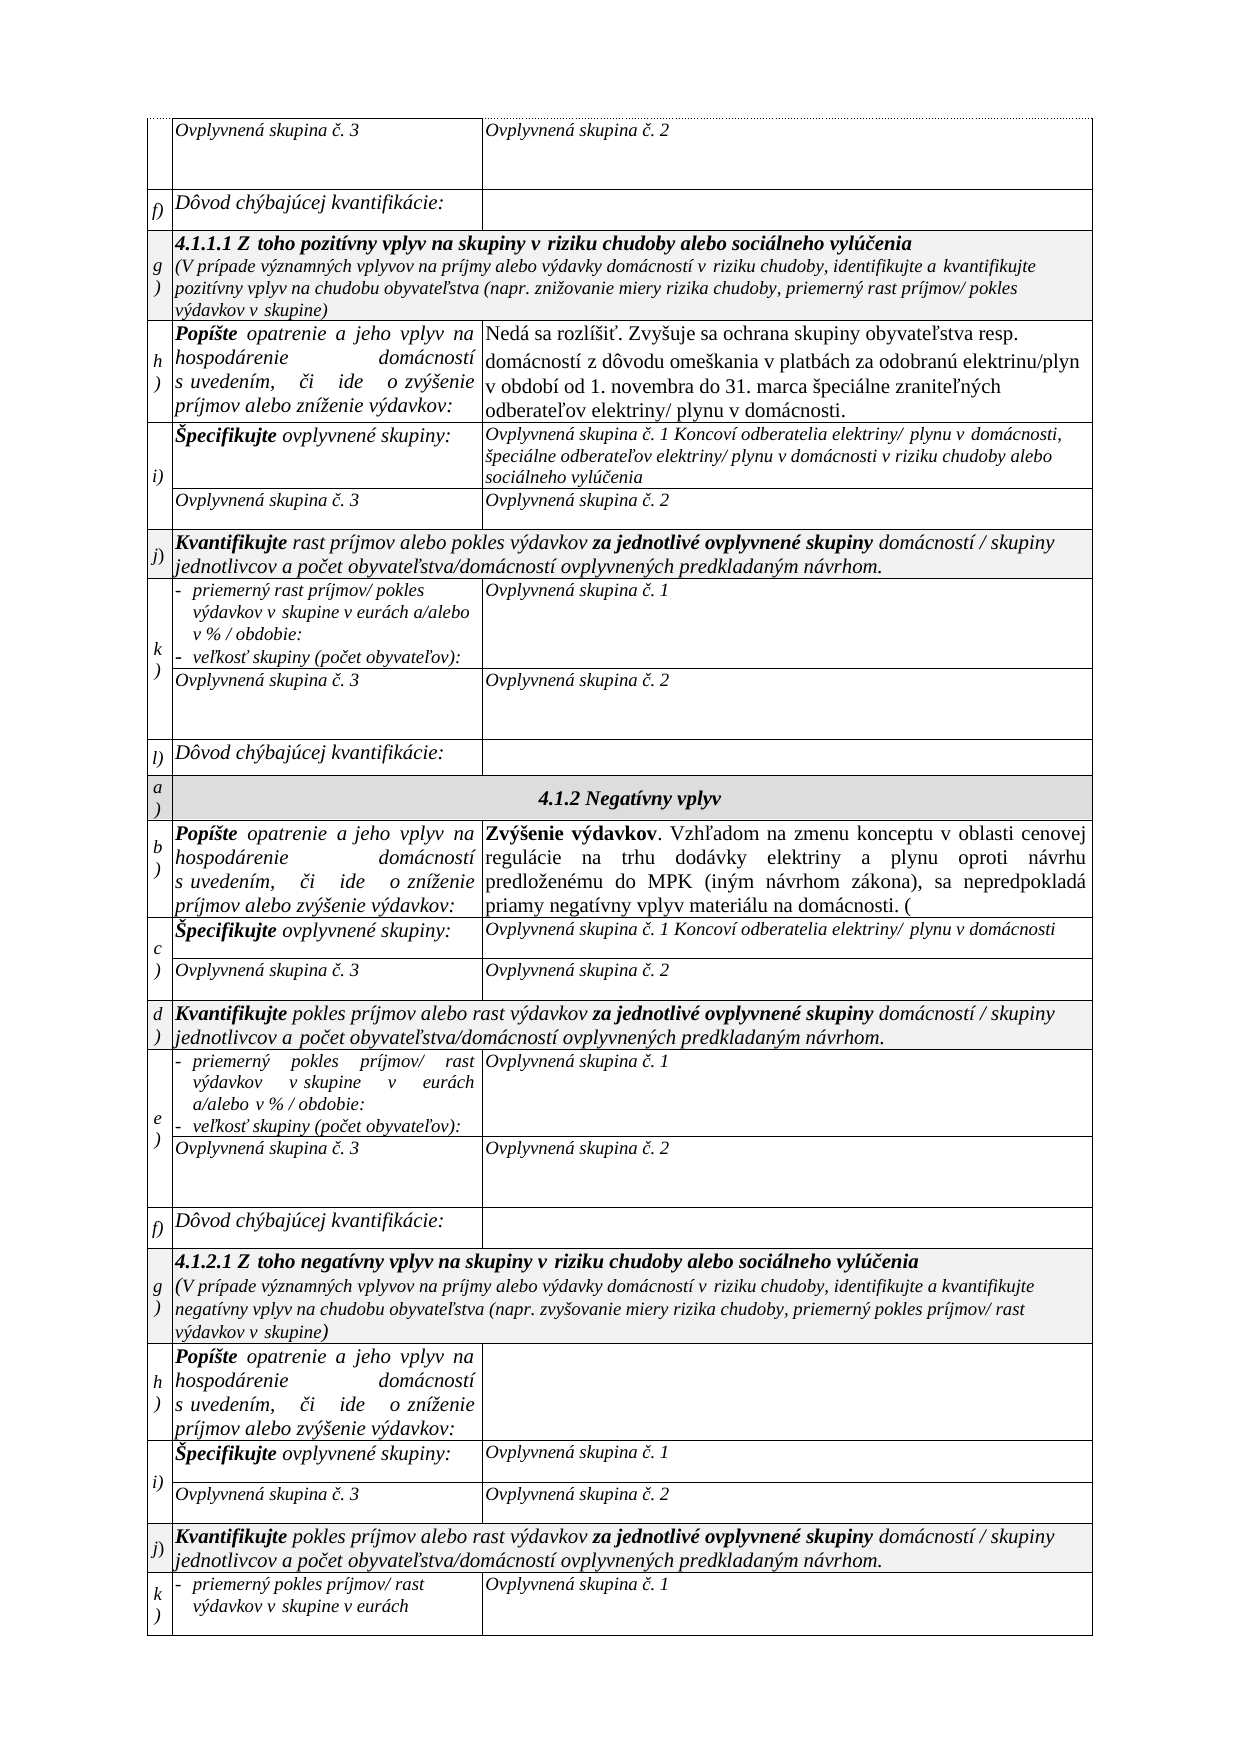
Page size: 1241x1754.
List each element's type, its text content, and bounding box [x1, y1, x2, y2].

table_cell k) [148, 579, 172, 739]
table_cell [483, 1344, 1092, 1440]
table_cell Popíšte opatrenie a jeho vplyv na hospodárenie domácností s uvedením, či ide o zníženie príjmov alebo zvýšenie výdavkov: [173, 821, 482, 917]
table_cell i) [148, 423, 172, 529]
table_cell [483, 740, 1092, 775]
table_cell Dôvod chýbajúcej kvantifikácie: [173, 740, 482, 775]
table_cell Špecifikujte ovplyvnené skupiny: [173, 423, 482, 488]
table_cell Ovplyvnená skupina č. 2 [483, 669, 1092, 739]
table_cell Dôvod chýbajúcej kvantifikácie: [173, 1208, 482, 1248]
table_cell 4.1.2 Negatívny vplyv [173, 776, 1092, 819]
table_cell Kvantifikujte pokles príjmov alebo rast výdavkov za jednotlivé ovplyvnené skupiny domácností / skupiny jednotlivcov a počet obyvateľstva/domácností ovplyvnených predkladaným návrhom. [173, 1001, 1092, 1049]
table_cell e) [148, 118, 172, 189]
table_cell Popíšte opatrenie a jeho vplyv na hospodárenie domácností s uvedením, či ide o zníženie príjmov alebo zvýšenie výdavkov: [173, 1344, 482, 1440]
table_cell Ovplyvnená skupina č. 3 [173, 1483, 482, 1523]
table_cell k) [148, 1573, 172, 1635]
table_cell [483, 1208, 1092, 1248]
table_cell Ovplyvnená skupina č. 2 [483, 118, 1092, 189]
table_cell Špecifikujte ovplyvnené skupiny: [173, 1441, 482, 1482]
table_cell 4.1.1.1 Z toho pozitívny vplyv na skupiny v riziku chudoby alebo sociálneho vylúčenia (V prípade významných vplyvov na príjmy alebo výdavky domácností v riziku chudoby, identifikujte a kvantifikujte pozitívny vplyv na chudobu obyvateľstva (napr. znižovanie miery rizika chudoby, priemerný rast príjmov/ pokles výdavkov v skupine) [173, 231, 1092, 320]
table_cell Dôvod chýbajúcej kvantifikácie: [173, 190, 482, 230]
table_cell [483, 1573, 1092, 1635]
table_cell Zvýšenie výdavkov. Vzhľadom na zmenu konceptu v oblasti cenovej regulácie na trhu dodávky elektriny a plynu oproti návrhu predloženému do MPK (iným návrhom zákona), sa nepredpokladá priamy negatívny vplyv materiálu na domácnosti. ( [483, 821, 1092, 917]
table_cell b) [148, 821, 172, 917]
table_cell j) [148, 1524, 172, 1572]
table_cell j) [148, 530, 172, 578]
table_cell priemerný pokles príjmov/ rast výdavkov v skupine v eurách a/alebo v % / obdobie: veľkosť skupiny (počet obyvateľov): [173, 1050, 482, 1136]
table_cell [483, 190, 1092, 230]
table_cell h) [148, 321, 172, 422]
table_cell Ovplyvnená skupina č. 2 [483, 1483, 1092, 1523]
table_cell c) [148, 918, 172, 999]
table_cell Popíšte opatrenie a jeho vplyv na hospodárenie domácností s uvedením, či ide o zvýšenie príjmov alebo zníženie výdavkov: [173, 321, 482, 422]
table_cell Ovplyvnená skupina č. 3 [173, 669, 482, 739]
table_cell Ovplyvnená skupina č. 3 [173, 489, 482, 529]
table_cell Ovplyvnená skupina č. 1 [483, 579, 1092, 668]
table_cell Kvantifikujte rast príjmov alebo pokles výdavkov za jednotlivé ovplyvnené skupiny domácností / skupiny jednotlivcov a počet obyvateľstva/domácností ovplyvnených predkladaným návrhom. [173, 530, 1092, 578]
table_cell Ovplyvnená skupina č. 2 [483, 1137, 1092, 1207]
table_cell Špecifikujte ovplyvnené skupiny: [173, 918, 482, 958]
table_cell Ovplyvnená skupina č. 1 Koncoví odberatelia elektriny/ plynu v domácnosti [483, 918, 1092, 958]
table_cell g) [148, 231, 172, 320]
table_cell Nedá sa rozlíšiť. Zvyšuje sa ochrana skupiny obyvateľstva resp. domácností z dôvodu omeškania v platbách za odobranú elektrinu/plyn v období od 1. novembra do 31. marca špeciálne zraniteľných odberateľov elektriny/ plynu v domácnosti. [483, 321, 1092, 422]
table_cell Ovplyvnená skupina č. 2 [483, 959, 1092, 999]
table_cell Ovplyvnená skupina č. 3 [173, 959, 482, 999]
table_cell a) [148, 776, 172, 819]
table_cell Ovplyvnená skupina č. 1 Koncoví odberatelia elektriny/ plynu v domácnosti, špeciálne odberateľov elektriny/ plynu v domácnosti v riziku chudoby alebo sociálneho vylúčenia [483, 423, 1092, 488]
table_cell Ovplyvnená skupina č. 3 [173, 119, 482, 189]
table_cell f) [148, 190, 172, 230]
table_cell h) [148, 1344, 172, 1440]
table_cell Ovplyvnená skupina č. 1 [483, 1441, 1092, 1482]
table_cell f) [148, 1208, 172, 1248]
table_cell priemerný rast príjmov/ pokles výdavkov v skupine v eurách a/alebo v % / obdobie: veľkosť skupiny (počet obyvateľov): [173, 579, 482, 668]
table_cell g) [148, 1249, 172, 1343]
table_cell Ovplyvnená skupina č. 1 [483, 1050, 1092, 1136]
table_cell i) [148, 1441, 172, 1523]
table_cell Kvantifikujte pokles príjmov alebo rast výdavkov za jednotlivé ovplyvnené skupiny domácností / skupiny jednotlivcov a počet obyvateľstva/domácností ovplyvnených predkladaným návrhom. [173, 1524, 1092, 1572]
table_cell e) [148, 1050, 172, 1207]
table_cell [173, 1573, 482, 1635]
table_cell 4.1.2.1 Z toho negatívny vplyv na skupiny v riziku chudoby alebo sociálneho vylúčenia (V prípade významných vplyvov na príjmy alebo výdavky domácností v riziku chudoby, identifikujte a kvantifikujte negatívny vplyv na chudobu obyvateľstva (napr. zvyšovanie miery rizika chudoby, priemerný pokles príjmov/ rast výdavkov v skupine) [173, 1249, 1092, 1343]
table_cell Ovplyvnená skupina č. 3 [173, 1137, 482, 1207]
table_cell l) [148, 740, 172, 775]
table_cell Ovplyvnená skupina č. 2 [483, 489, 1092, 529]
table_cell d) [148, 1001, 172, 1049]
